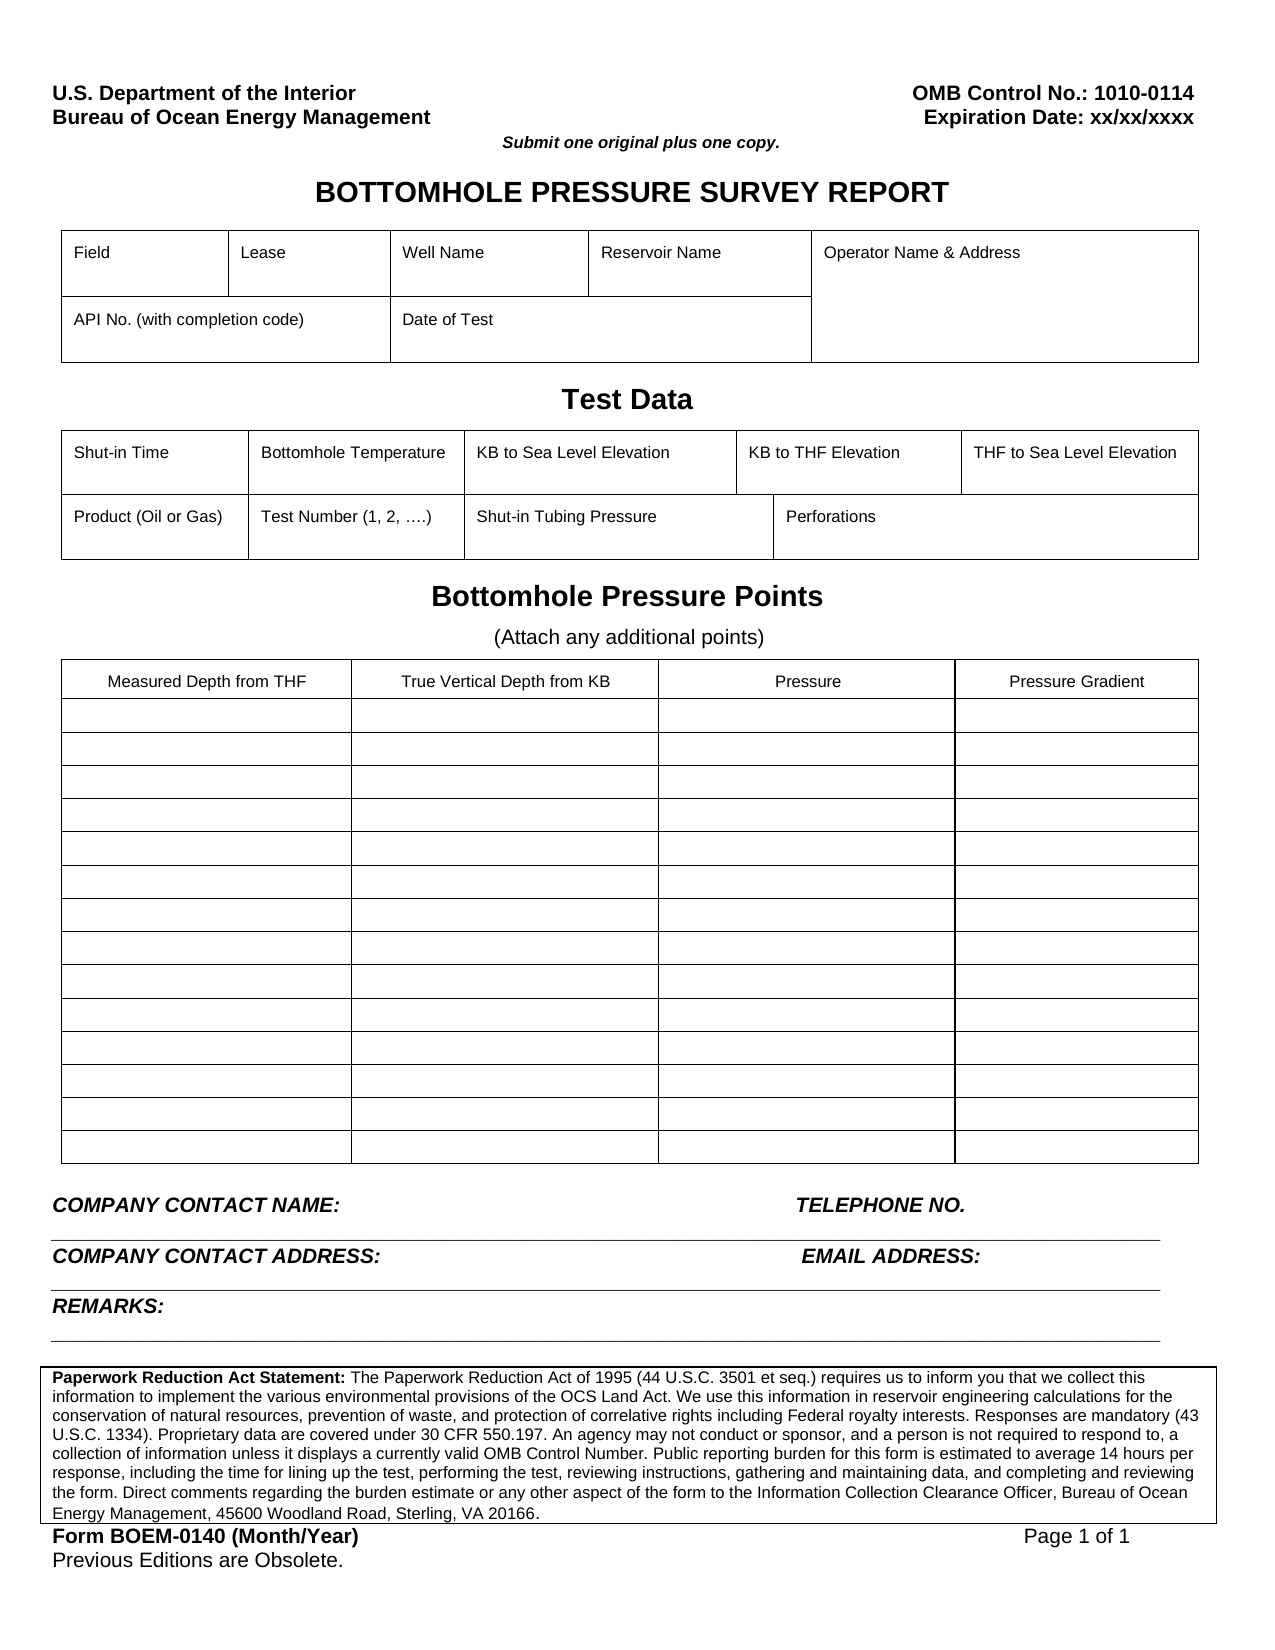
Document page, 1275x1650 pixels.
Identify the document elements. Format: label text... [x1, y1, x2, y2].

table_cell [659, 932, 954, 964]
text Bottomhole Pressure Points [431, 578, 834, 612]
table_cell Perforations [774, 495, 1198, 559]
table_cell Paperwork Reduction Act Statement: The Paperwork Reduction Act of 1995 (44 U.S.C. 3501 et seq.) requires us to inform you that we collect this information to implement the various environmental provisions of the OCS Land Act. We use this information in reservoir engineering calculations for the conservation of natural resources, prevention of waste, and protection of correlative rights including Federal royalty interests. Responses are mandatory (43 U.S.C. 1334). Proprietary data are covered under 30 CFR 550.197. An agency may not conduct or sponsor, and a person is not required to respond to, a collection of information unless it displays a currently valid OMB Control Number. Public reporting burden for this form is estimated to average 14 hours per response, including the time for lining up the test, performing the test, reviewing instructions, gathering and maintaining data, and completing and reviewing the form. Direct comments regarding the burden estimate or any other aspect of the form to the Information Collection Clearance Officer, Bureau of Ocean Energy Management, 45600 Woodland Road, Sterling, VA 20166. [41, 1368, 1216, 1523]
table_header Lease [229, 231, 390, 296]
table_header Reservoir Name [589, 231, 811, 296]
table_cell Shut-in Tubing Pressure [465, 495, 773, 559]
table_cell [956, 766, 1198, 798]
table_header Bottomhole Temperature [249, 431, 464, 494]
table_cell [352, 932, 658, 964]
table_header True Vertical Depth from KB [352, 660, 658, 698]
table_header Pressure Gradient [956, 660, 1198, 698]
table_cell [62, 1131, 351, 1163]
table_cell [62, 1032, 351, 1064]
table_header Well Name [391, 231, 588, 296]
table_cell API No. (with completion code) [62, 297, 390, 362]
table_cell [352, 733, 658, 765]
table_header Pressure [659, 660, 954, 698]
table_cell [352, 1032, 658, 1064]
table_cell [62, 733, 351, 765]
table_cell [956, 733, 1198, 765]
table_cell [659, 899, 954, 931]
table_cell [956, 832, 1198, 864]
text BOTTOMHOLE PRESSURE SURVEY REPORT [315, 176, 1214, 209]
table_cell [62, 932, 351, 964]
table_cell [956, 965, 1198, 997]
table_cell Test Number (1, 2, ….) [249, 495, 464, 559]
table_cell [956, 1032, 1198, 1064]
table_header THF to Sea Level Elevation [962, 431, 1198, 494]
table_cell Product (Oil or Gas) [62, 495, 248, 559]
text Test Data [561, 382, 704, 416]
table_cell [956, 932, 1198, 964]
table_cell [956, 999, 1198, 1031]
text Submit one original plus one copy. [427, 133, 1217, 152]
table_cell [956, 1098, 1198, 1130]
table_cell [956, 699, 1198, 732]
table_cell [62, 799, 351, 831]
table_cell [352, 1065, 658, 1097]
table_cell [956, 1065, 1198, 1097]
table_cell [659, 1131, 954, 1163]
table_cell [352, 999, 658, 1031]
table_cell [62, 965, 351, 997]
table_header KB to THF Elevation [737, 431, 961, 494]
table_cell [659, 832, 954, 864]
table_cell [62, 766, 351, 798]
table_header Measured Depth from THF [62, 660, 351, 698]
text U.S. Department of the Interior OMB Control No.: 1010-0114 [52, 81, 1219, 105]
table_cell [62, 1098, 351, 1130]
table_cell [659, 799, 954, 831]
table_cell [352, 799, 658, 831]
table_cell [956, 799, 1198, 831]
table_cell [62, 999, 351, 1031]
table_cell [956, 1131, 1198, 1163]
table_cell [62, 1065, 351, 1097]
table_cell Date of Test [391, 297, 811, 362]
table_cell Form BOEM-0140 (Month/Year) Page 1 of 1 Previous Editions are Obsolete. [41, 1524, 1216, 1572]
table_header Shut-in Time [62, 431, 248, 494]
table_cell [62, 699, 351, 732]
table_cell [62, 832, 351, 864]
table_cell [659, 1065, 954, 1097]
table_cell [659, 733, 954, 765]
table_cell [659, 999, 954, 1031]
table_header COMPANY CONTACT NAME: TELEPHONE NO. _______________________________________________________________________________________ COMPANY CONTACT ADDRESS: EMAIL ADDRESS: _______________________________________________________________________________________ REMARKS: _______________________________________________________________________________________ [41, 1193, 1216, 1366]
table_cell [659, 699, 954, 732]
table_cell [956, 866, 1198, 898]
table_cell [62, 866, 351, 898]
table_cell [352, 766, 658, 798]
table_cell [352, 832, 658, 864]
table_cell [659, 866, 954, 898]
table_cell [352, 866, 658, 898]
table_header KB to Sea Level Elevation [465, 431, 736, 494]
table_cell [352, 1131, 658, 1163]
text (Attach any additional points) [494, 624, 772, 648]
table_cell [659, 1032, 954, 1064]
table_header Field [62, 231, 228, 296]
table_cell [659, 1098, 954, 1130]
table_cell [956, 899, 1198, 931]
table_cell [352, 1098, 658, 1130]
table_cell [352, 965, 658, 997]
table_cell [659, 965, 954, 997]
text Bureau of Ocean Energy Management Expiration Date: xx/xx/xxxx [52, 105, 1220, 129]
table_cell [659, 766, 954, 798]
table_cell [352, 699, 658, 732]
table_header Operator Name & Address [812, 231, 1198, 362]
table_cell [352, 899, 658, 931]
table_cell [62, 899, 351, 931]
